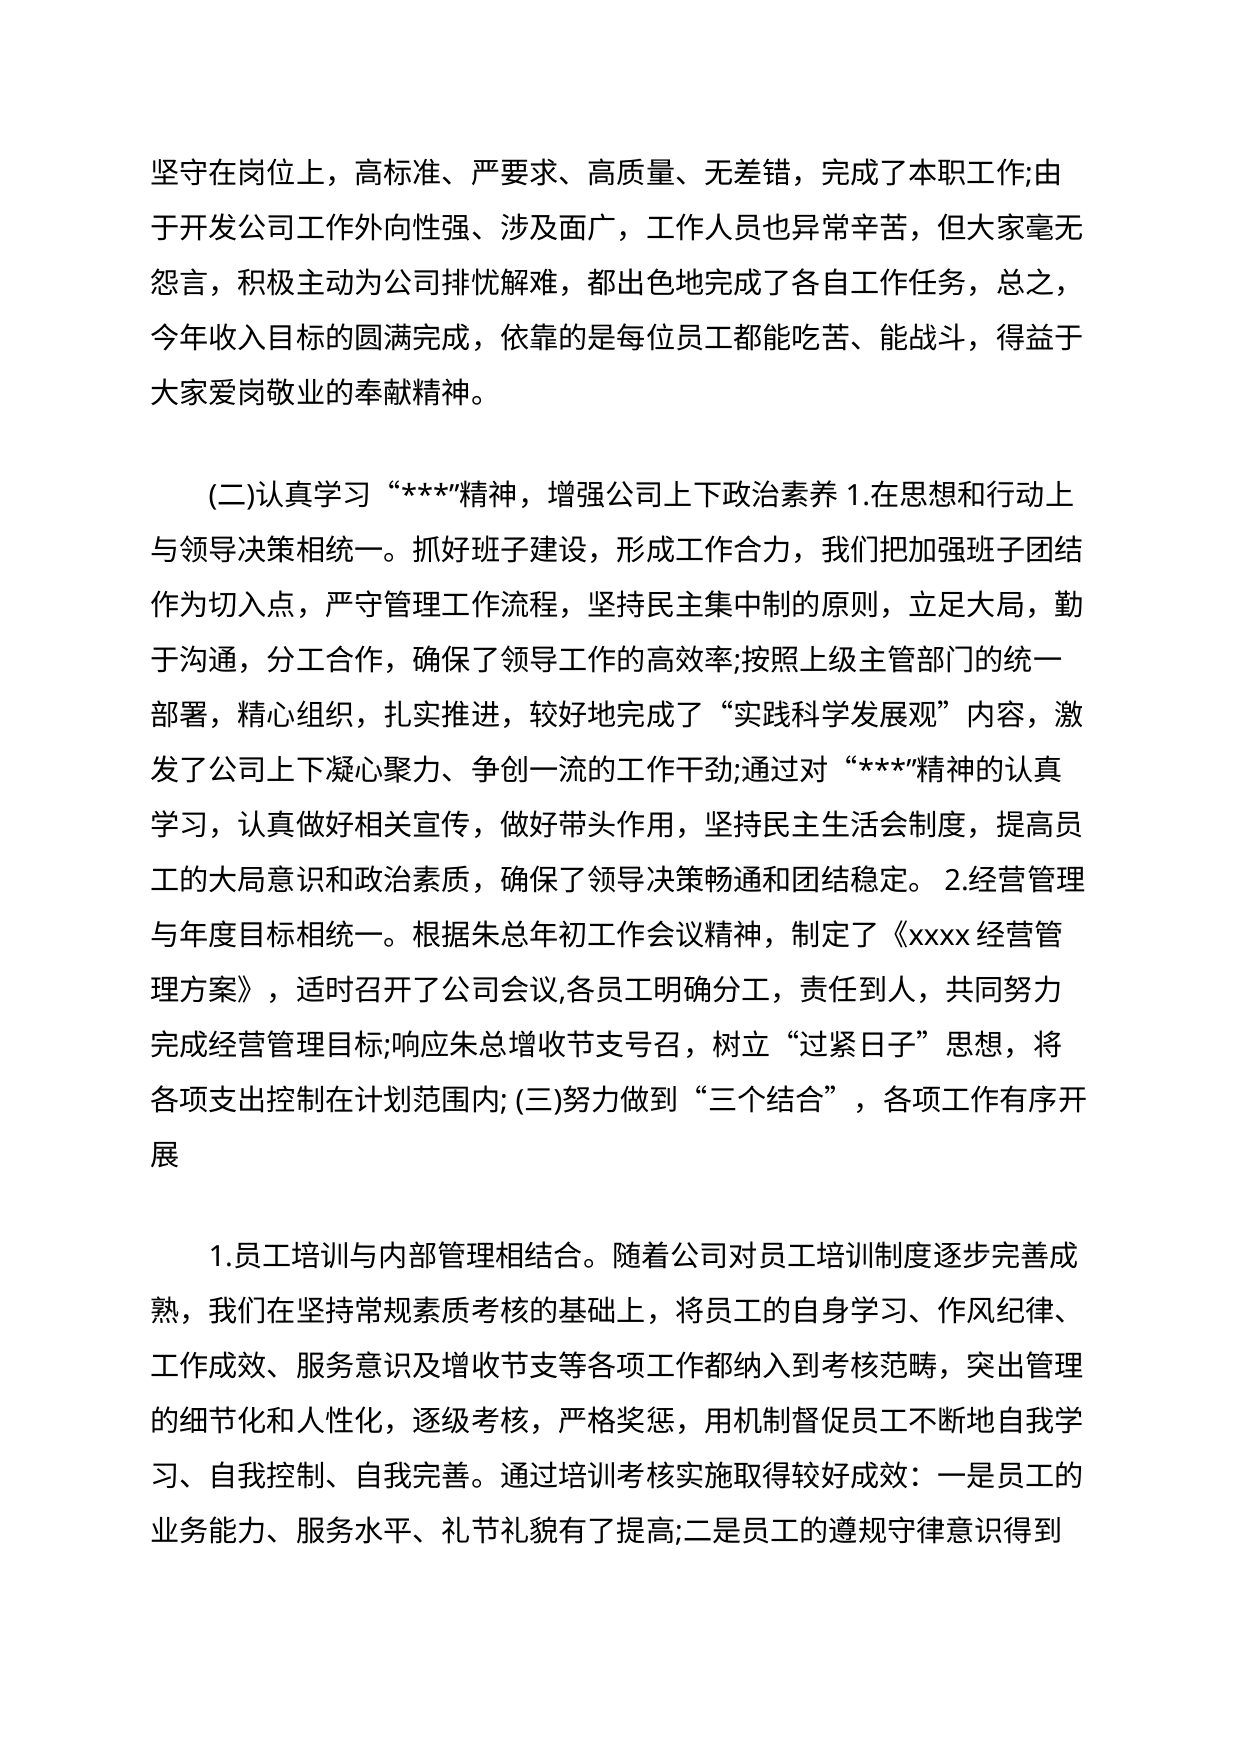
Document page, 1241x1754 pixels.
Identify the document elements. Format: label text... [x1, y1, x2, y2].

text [150, 150, 1090, 412]
text (二)认真学习“***”精神，增强公司上下政治素养 1.在思想和行动上与领导决策相统一。抓好班子建设，形成工作合力，我们把加强班子团结作为切入点，严守管理工作流程，坚持民主集中制的原则，立足大局，勤于沟通，分工合作，确保了领导工作的高效率;按照上级主管部门的统一部署，精心组织，扎实推进，较好地完成了“实践科学发展观”内容，激发了公司上下凝心聚力、争创一流的工作干劲;通过对“***”精神的认真学习，认真做好相关宣传，做好带头作用，坚持民主生活会制度，提高员工的大局意识和政治素质，确保了领导决策畅通和团结稳定。 2.经营管理与年度目标相统一。根据朱总年初工作会议精神，制定了《xxxx经营管理方案》，适时召开了公司会议,各员工明确分工，责任到人，共同努力完成经营管理目标;响应朱总增收节支号召，树立“过紧日子”思想，将各项支出控制在计划范围内; (三)努力做到“三个结合”，各项工作有序开展 [150, 471, 1090, 1173]
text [150, 1233, 1090, 1550]
